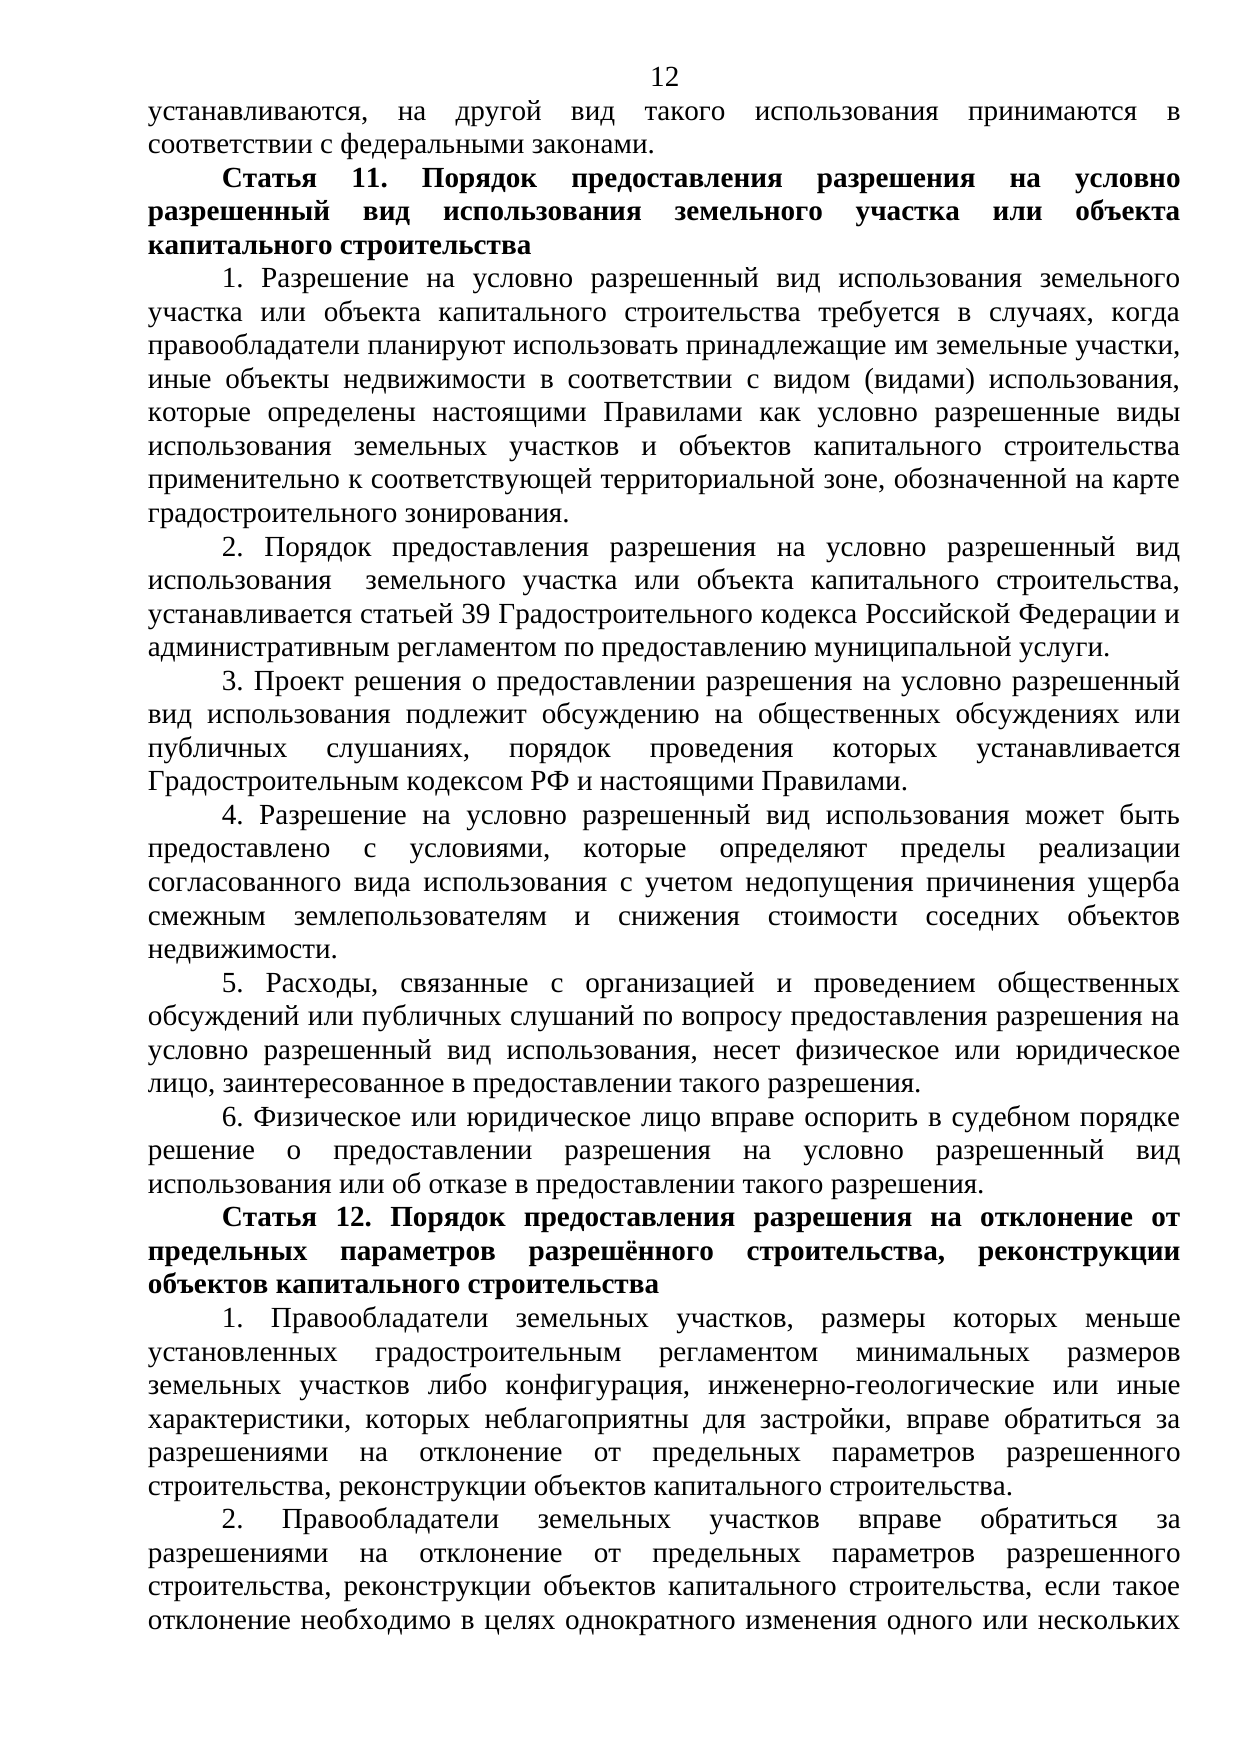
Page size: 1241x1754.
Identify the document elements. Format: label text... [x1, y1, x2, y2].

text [148, 93, 1181, 160]
text 3. Проект решения о предоставлении разрешения на условно разрешенный вид использования подлежит обсуждению на общественных обсуждениях или публичных слушаниях, порядок проведения которых устанавливается Градостроительным кодексом РФ и настоящими Правилами. [148, 663, 1181, 797]
subtitle Статья 11. Порядок предоставления разрешения на условно разрешенный вид использования земельного участка или объекта капитального строительства [148, 160, 1181, 260]
text 4. Разрешение на условно разрешенный вид использования может быть предоставлено с условиями, которые определяют пределы реализации согласованного вида использования с учетом недопущения причинения ущерба смежным землепользователям и снижения стоимости соседних объектов недвижимости. [148, 797, 1181, 965]
text 1. Правообладатели земельных участков, размеры которых меньше установленных градостроительным регламентом минимальных размеров земельных участков либо конфигурация, инженерно-геологические или иные характеристики, которых неблагоприятны для застройки, вправе обратиться за разрешениями на отклонение от предельных параметров разрешенного строительства, реконструкции объектов капитального строительства. [148, 1300, 1181, 1501]
text 1. Разрешение на условно разрешенный вид использования земельного участка или объекта капитального строительства требуется в случаях, когда правообладатели планируют использовать принадлежащие им земельные участки, иные объекты недвижимости в соответствии с видом (видами) использования, которые определены настоящими Правилами как условно разрешенные виды использования земельных участков и объектов капитального строительства применительно к соответствующей территориальной зоне, обозначенной на карте градостроительного зонирования. [148, 260, 1181, 529]
subtitle Статья 12. Порядок предоставления разрешения на отклонение от предельных параметров разрешённого строительства, реконструкции объектов капитального строительства [148, 1199, 1181, 1300]
text 2. Порядок предоставления разрешения на условно разрешенный вид использования земельного участка или объекта капитального строительства, устанавливается статьей 39 Градостроительного кодекса Российской Федерации и административным регламентом по предоставлению муниципальной услуги. [148, 529, 1181, 663]
text 5. Расходы, связанные с организацией и проведением общественных обсуждений или публичных слушаний по вопросу предоставления разрешения на условно разрешенный вид использования, несет физическое или юридическое лицо, заинтересованное в предоставлении такого разрешения. [148, 965, 1181, 1099]
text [148, 1501, 1181, 1636]
text 6. Физическое или юридическое лицо вправе оспорить в судебном порядке решение о предоставлении разрешения на условно разрешенный вид использования или об отказе в предоставлении такого разрешения. [148, 1099, 1181, 1199]
